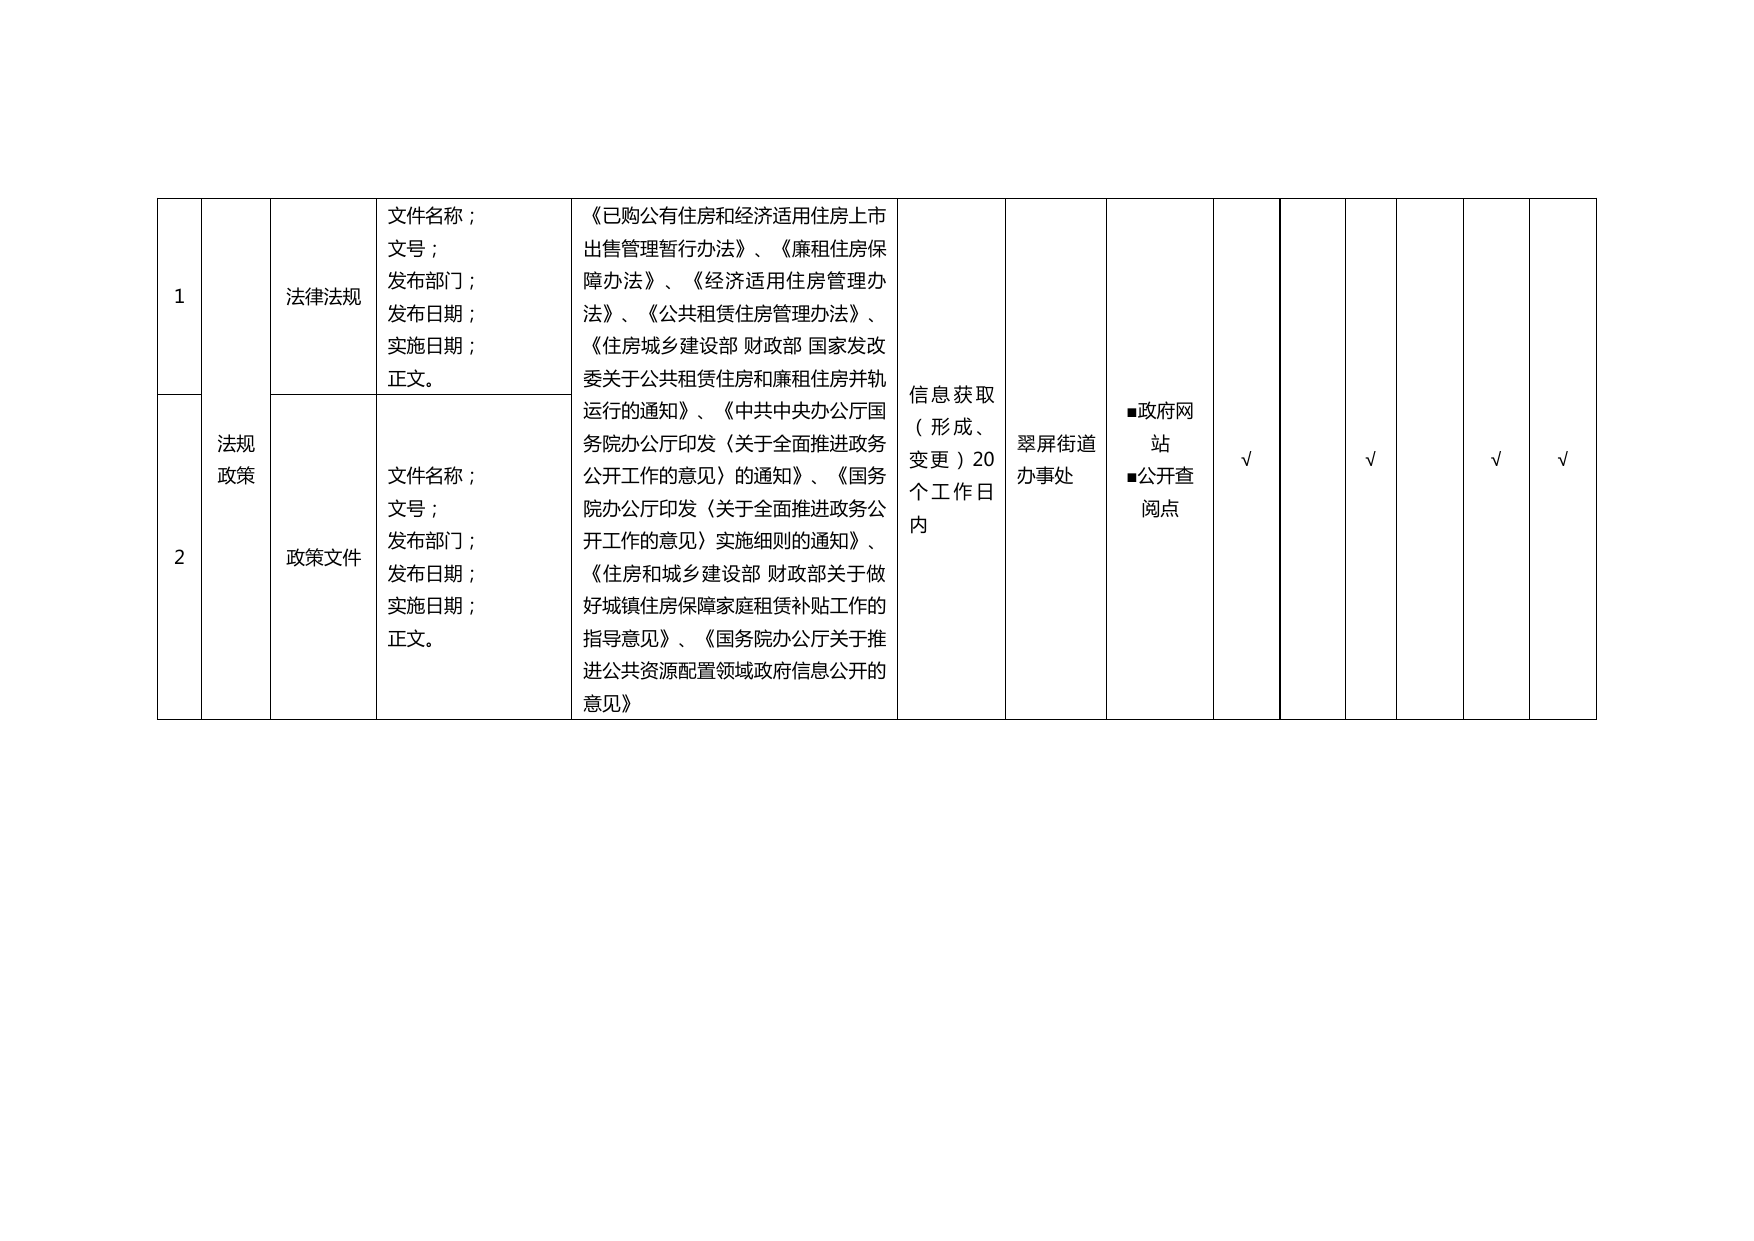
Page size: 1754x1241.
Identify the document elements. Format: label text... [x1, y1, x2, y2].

table_cell √ [1464, 199, 1529, 719]
table_cell 2 [158, 395, 201, 719]
table_cell 文件名称； 文号； 发布部门； 发布日期； 实施日期； 正文。 [377, 395, 571, 719]
table_cell √ [1214, 199, 1279, 719]
table_cell 文件名称； 文号； 发布部门； 发布日期； 实施日期； 正文。 [377, 199, 571, 394]
table_cell [1397, 199, 1463, 719]
table_cell 政策文件 [271, 395, 376, 719]
table_cell 信息获取（形成、变更）20个工作日内 [898, 199, 1005, 719]
table_cell ■政府网站 ■公开查阅点 [1107, 199, 1213, 719]
table_cell 翠屏街道办事处 [1006, 199, 1106, 719]
table_cell [1281, 199, 1345, 719]
table_cell 1 [158, 199, 201, 394]
table_cell 法规政策 [202, 199, 270, 719]
table_cell 法律法规 [271, 199, 376, 394]
table_cell 《已购公有住房和经济适用住房上市出售管理暂行办法》、《廉租住房保障办法》、《经济适用住房管理办法》、《公共租赁住房管理办法》、《住房城乡建设部 财政部 国家发改委关于公共租赁住房和廉租住房并轨运行的通知》、《中共中央办公厅国务院办公厅印发〈关于全面推进政务公开工作的意见〉的通知》、《国务院办公厅印发〈关于全面推进政务公开工作的意见〉实施细则的通知》、《住房和城乡建设部 财政部关于做好城镇住房保障家庭租赁补贴工作的指导意见》、《国务院办公厅关于推进公共资源配置领域政府信息公开的意见》 [572, 199, 897, 719]
table_cell √ [1530, 199, 1596, 719]
table_cell √ [1346, 199, 1396, 719]
